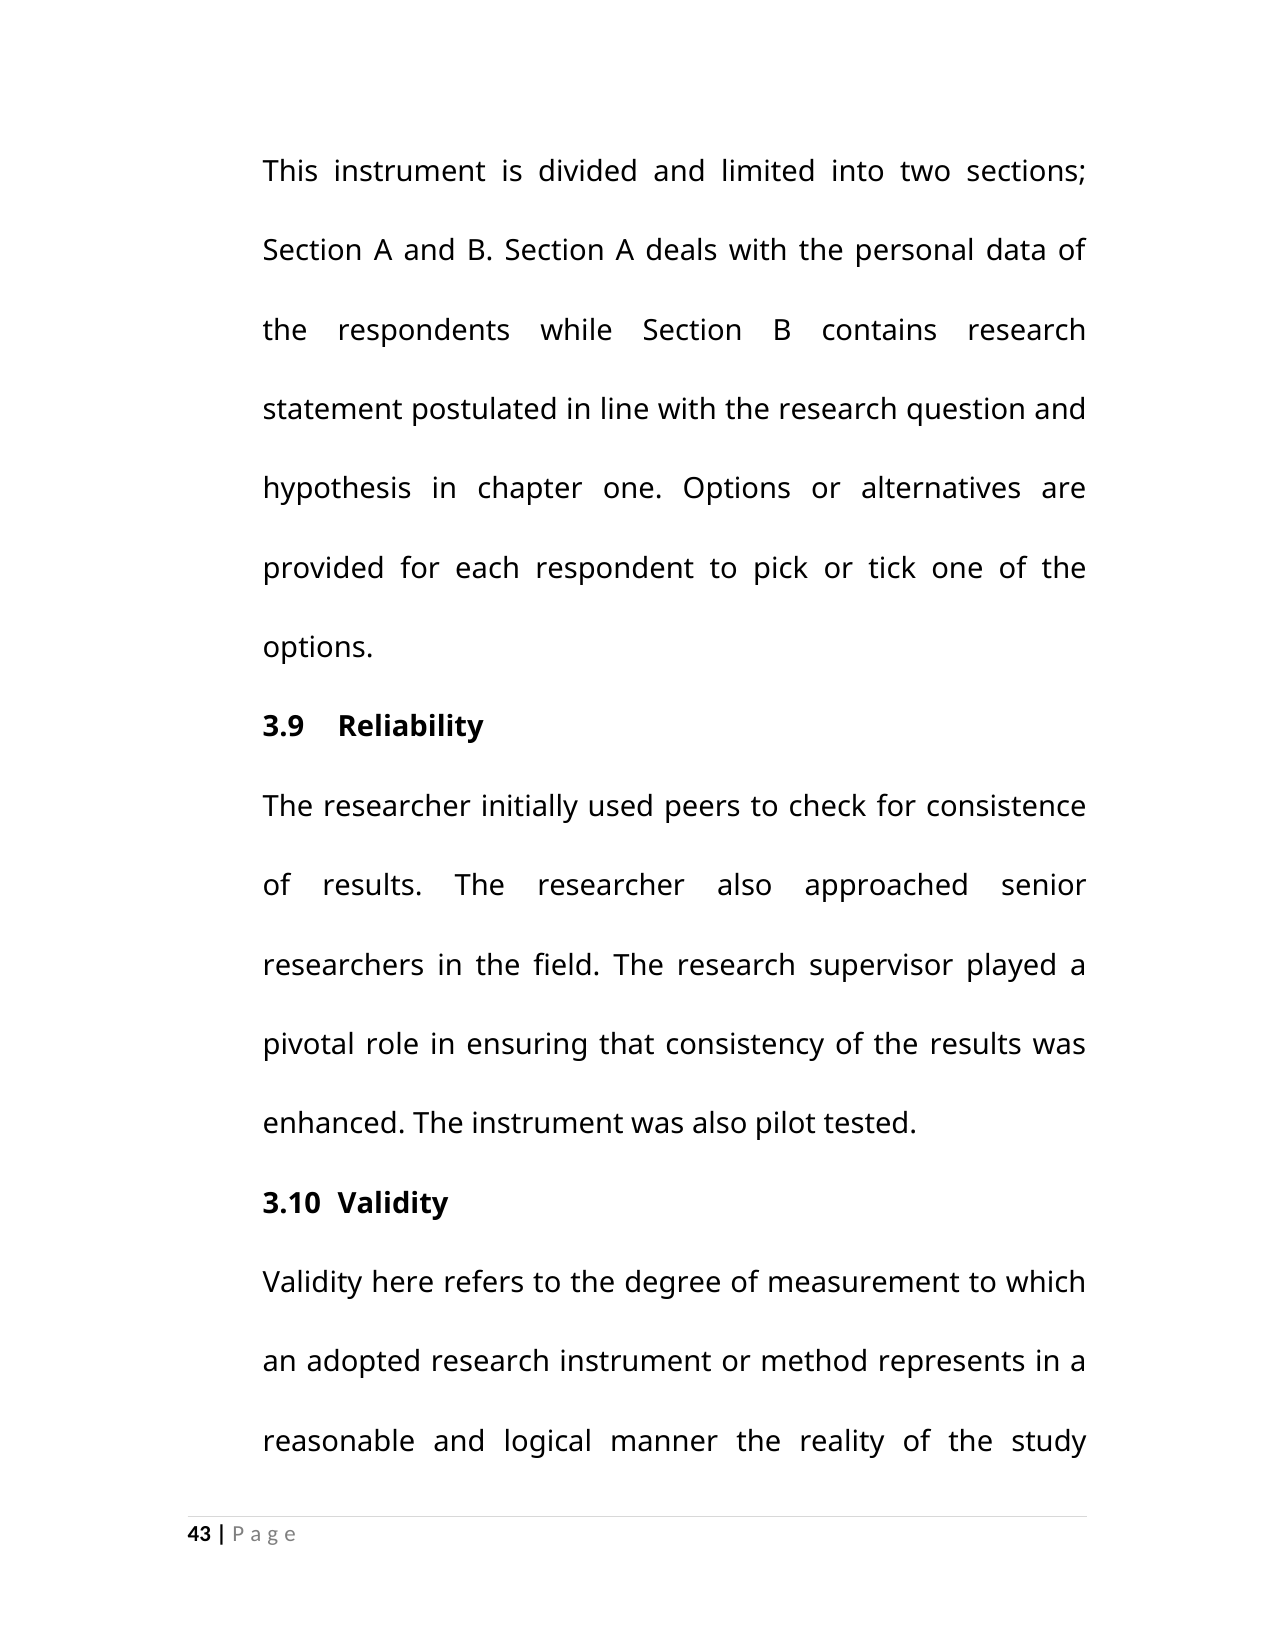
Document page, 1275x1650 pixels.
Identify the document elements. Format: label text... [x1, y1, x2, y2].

text 3.9 Reliability [262, 706, 1087, 745]
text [262, 1261, 1087, 1460]
text This instrument is divided and limited into two sections; Section A and B. Section A deals with the personal data of the respondents while Section B contains research statement postulated in line with the research question and hypothesis in chapter one. Options or alternatives are provided for each respondent to pick or tick one of the options. [262, 150, 1087, 666]
text The researcher initially used peers to check for consistence of results. The researcher also approached senior researchers in the field. The research supervisor played a pivotal role in ensuring that consistency of the results was enhanced. The instrument was also pilot tested. [262, 785, 1087, 1142]
text 3.10 Validity [262, 1182, 1087, 1222]
